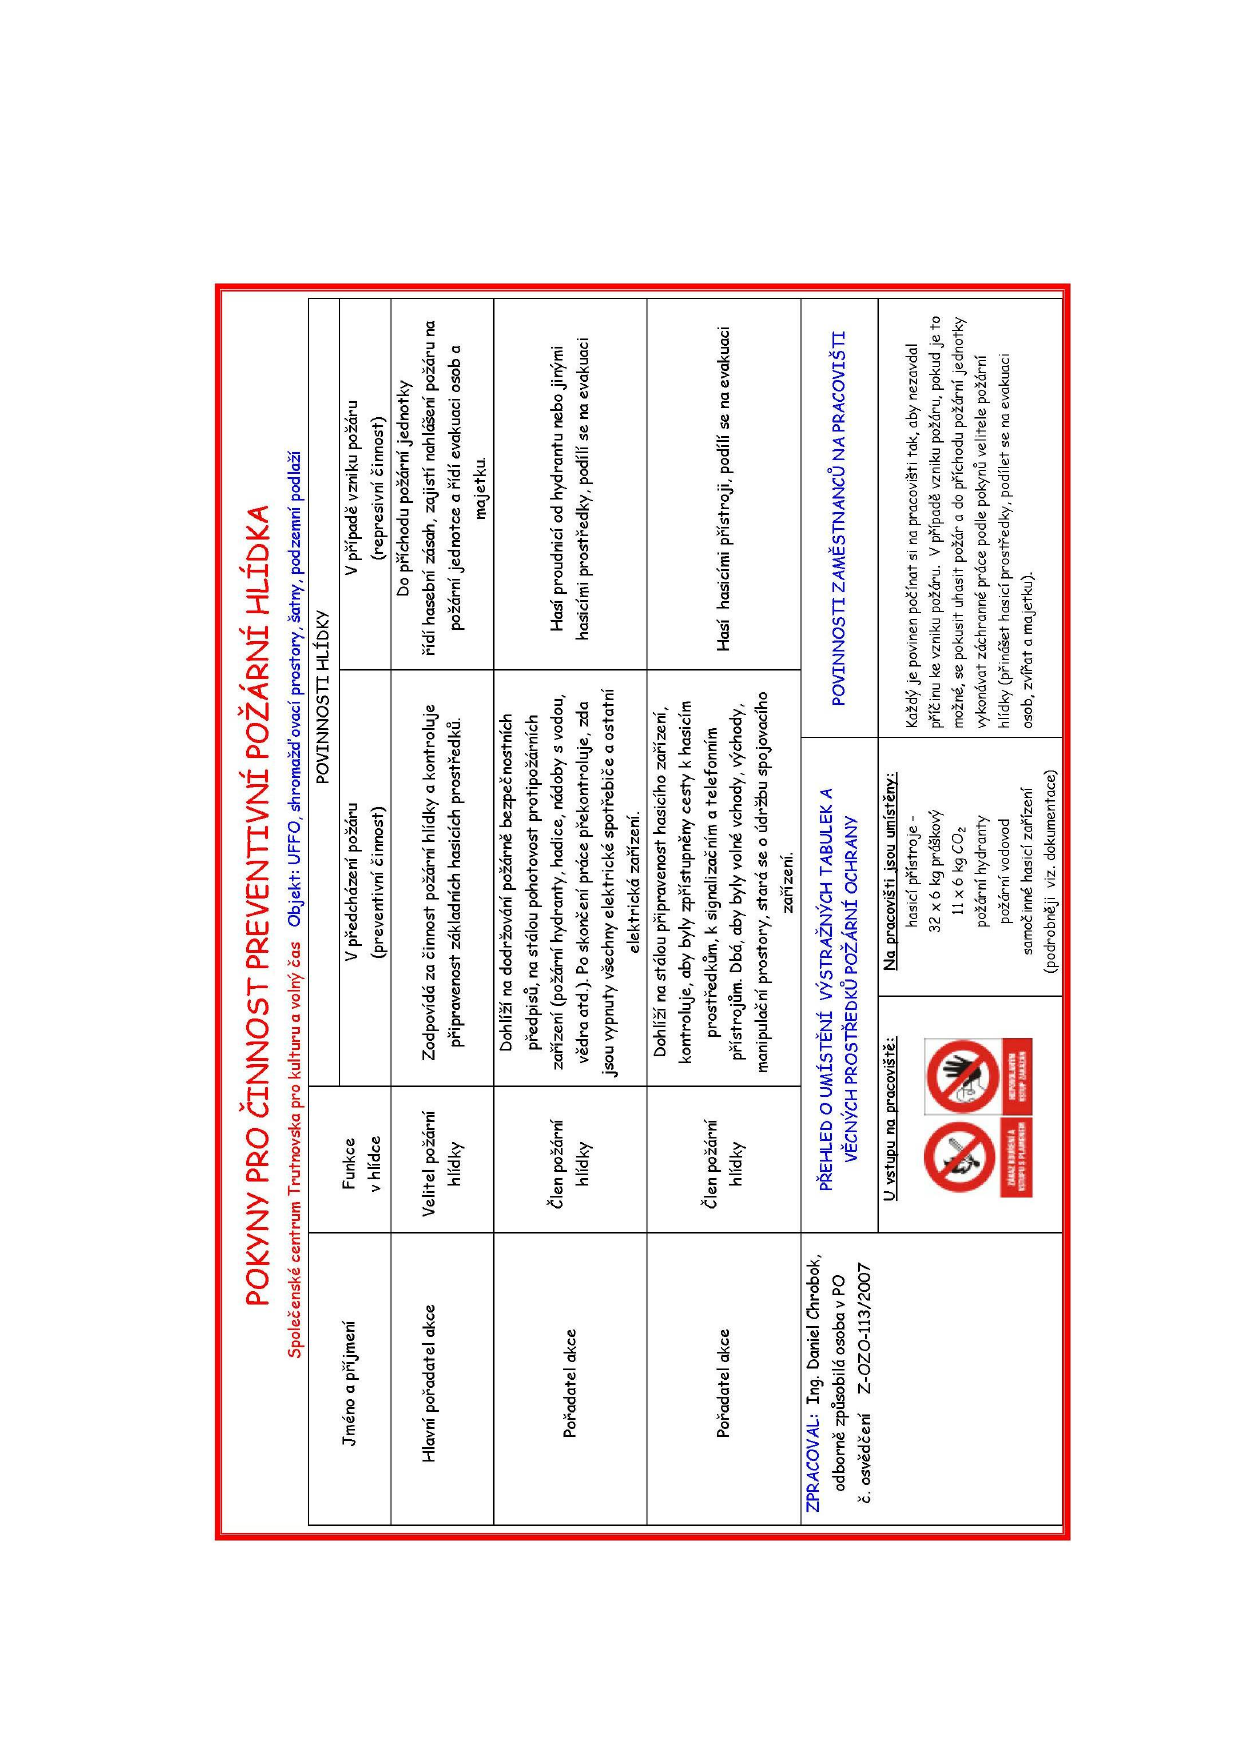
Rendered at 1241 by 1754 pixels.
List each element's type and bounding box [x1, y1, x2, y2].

picture [183, 242, 1129, 1579]
